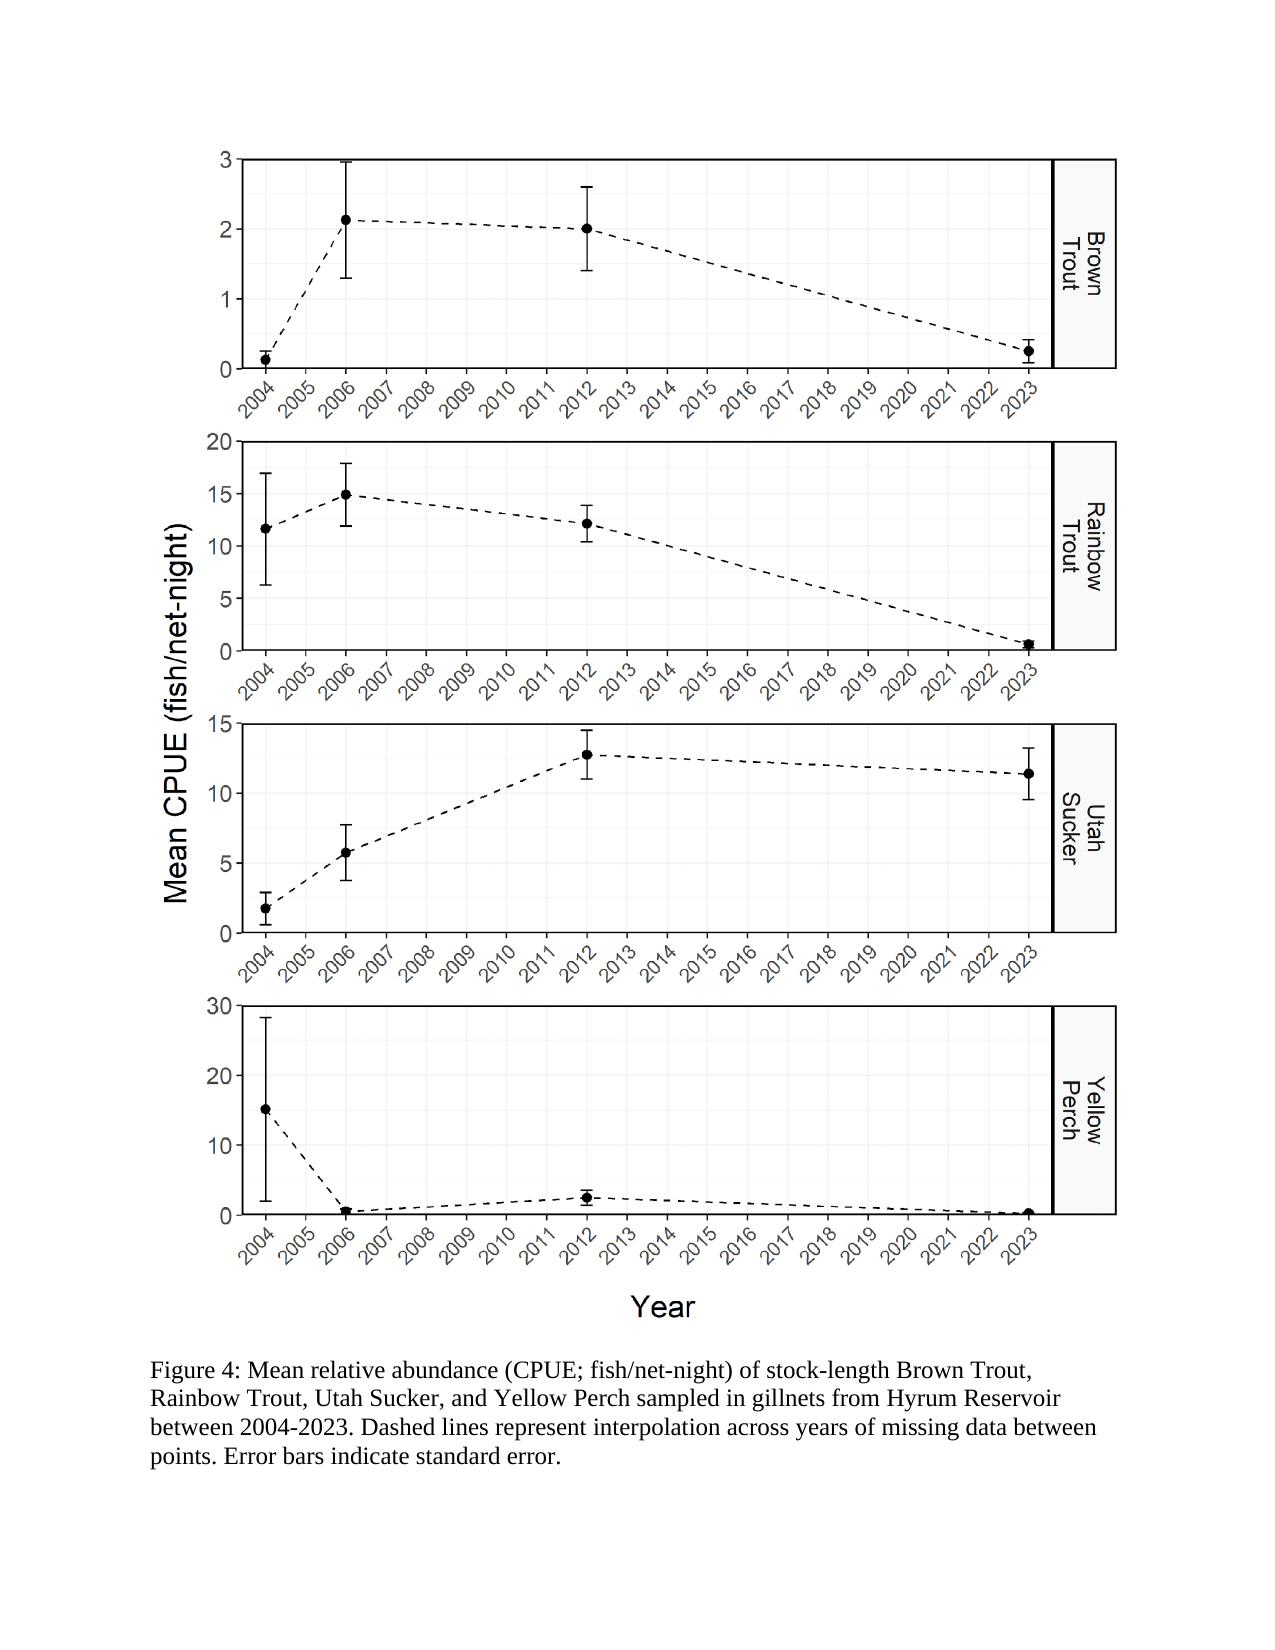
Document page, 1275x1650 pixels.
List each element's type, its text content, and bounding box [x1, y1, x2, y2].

text Figure 4: Mean relative abundance (CPUE; fish/net-night) of stock-length Brown Trout, Rainbow Trout, Utah Sucker, and Yellow Perch sampled in gillnets from Hyrum Reservoir between 2004-2023. Dashed lines represent interpolation across years of missing data between points. Error bars indicate standard error. [150, 1355, 1125, 1470]
picture [150, 150, 1125, 1334]
